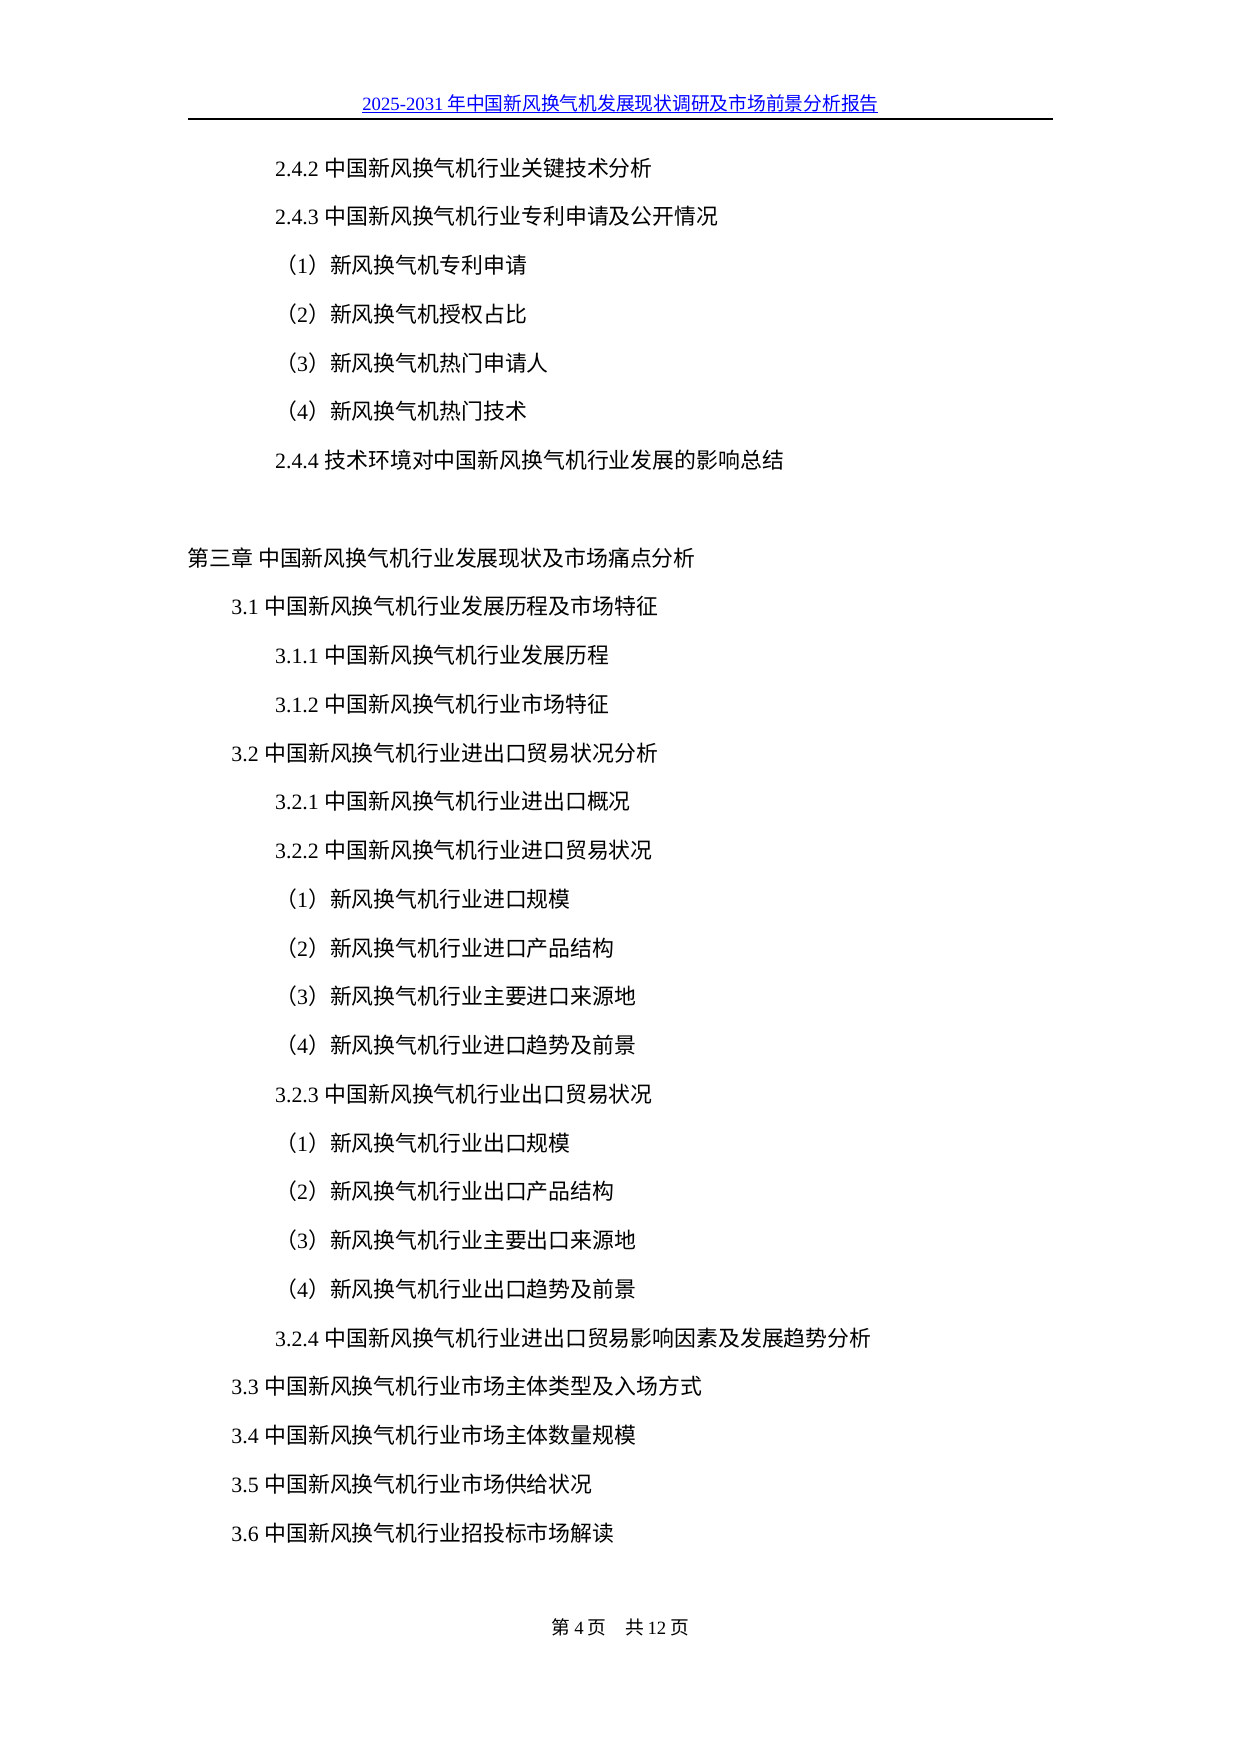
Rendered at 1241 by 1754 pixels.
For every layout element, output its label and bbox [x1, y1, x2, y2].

text [187, 150, 1053, 1548]
